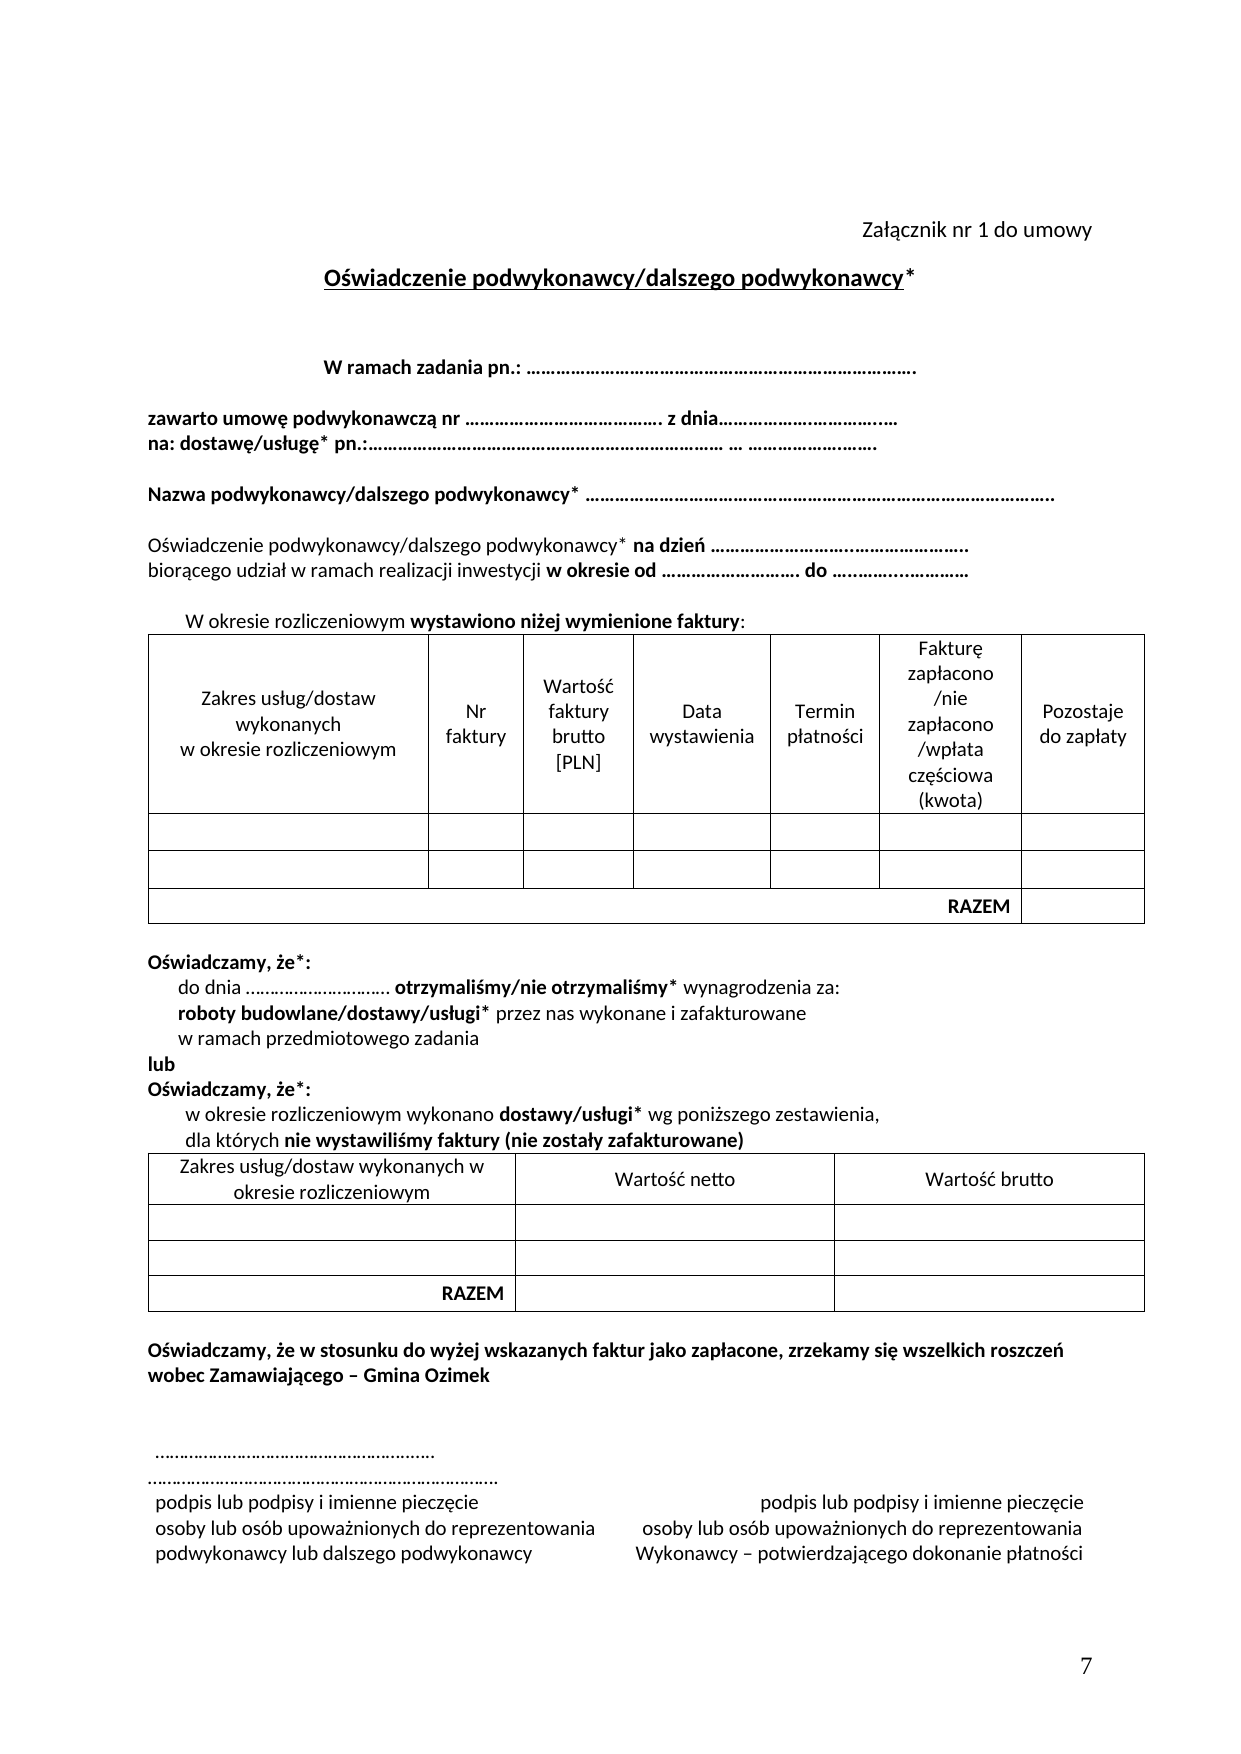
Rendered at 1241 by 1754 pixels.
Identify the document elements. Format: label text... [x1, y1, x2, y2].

table_header Termin płatności [771, 635, 879, 813]
text W ramach zadania pn.: ……………………………………………………………………. [148, 354, 1092, 379]
table_header Zakres usług/dostaw wykonanych w okresie rozliczeniowym [149, 1154, 515, 1204]
table_cell [429, 814, 523, 850]
table_cell [880, 814, 1021, 850]
table_cell [1022, 889, 1144, 923]
table_header Wartość netto [516, 1154, 834, 1204]
text roboty budowlane/dostawy/usługi* przez nas wykonane i zafakturowane [178, 1000, 1092, 1025]
text Nazwa podwykonawcy/dalszego podwykonawcy* ………………………………………………………………………………….. [148, 481, 1092, 507]
table_header Data wystawienia [634, 635, 770, 813]
table_header Zakres usług/dostaw wykonanych w okresie rozliczeniowym [149, 635, 428, 813]
table_cell [149, 814, 428, 850]
text do dnia ………………………… otrzymaliśmy/nie otrzymaliśmy* wynagrodzenia za: [148, 974, 1092, 1000]
table_cell [516, 1205, 834, 1240]
table_cell [149, 1241, 515, 1275]
table_cell [835, 1241, 1144, 1275]
table_cell [880, 851, 1021, 888]
text Oświadczamy, że*: [148, 1076, 1092, 1102]
table_cell [634, 814, 770, 850]
table_cell [149, 1205, 515, 1240]
table_header Wartość faktury brutto [PLN] [524, 635, 633, 813]
table_cell [149, 851, 428, 888]
text ……………………………………………..….. ………………………………………………………………. [148, 1439, 1092, 1489]
text podpis lub podpisy i imienne pieczęcie podpis lub podpisy i imienne pieczęcie [148, 1489, 1092, 1515]
table_cell [516, 1241, 834, 1275]
text W okresie rozliczeniowym wystawiono niżej wymienione faktury: [185, 608, 1092, 634]
text w ramach przedmiotowego zadania [178, 1025, 1092, 1051]
table_header Pozostaje do zapłaty [1022, 635, 1144, 813]
table_cell [771, 851, 879, 888]
text lub [148, 1051, 1092, 1076]
text Oświadczamy, że*: [148, 949, 1092, 974]
table_cell [524, 814, 633, 850]
text na: dostawę/usługę* pn.:……………………………………………………………… … ……………….……. [148, 430, 1092, 456]
text Oświadczenie podwykonawcy/dalszego podwykonawcy* na dzień ………………………..………………….. [148, 532, 1092, 557]
table_cell RAZEM [149, 889, 1021, 923]
table_header Wartość brutto [835, 1154, 1144, 1204]
text dla których nie wystawiliśmy faktury (nie zostały zafakturowane) [185, 1127, 1092, 1152]
text podwykonawcy lub dalszego podwykonawcy Wykonawcy – potwierdzającego dokonanie płatności [148, 1540, 1092, 1566]
text zawarto umowę podwykonawczą nr …………………………………. z dnia……………….…………..… [148, 405, 1092, 430]
table_cell [524, 851, 633, 888]
text Oświadczenie podwykonawcy/dalszego podwykonawcy* [148, 262, 1092, 293]
text Oświadczamy, że w stosunku do wyżej wskazanych faktur jako zapłacone, zrzekamy się wszelkich roszczeń wobec Zamawiającego – Gmina Ozimek [148, 1337, 1092, 1388]
table_cell [634, 851, 770, 888]
table_header Fakturę zapłacono /nie zapłacono /wpłata częściowa (kwota) [880, 635, 1021, 813]
table_cell [429, 851, 523, 888]
table_cell [771, 814, 879, 850]
table_cell [835, 1276, 1144, 1311]
table_cell [835, 1205, 1144, 1240]
text osoby lub osób upoważnionych do reprezentowania osoby lub osób upoważnionych do reprezentowania [148, 1515, 1092, 1540]
text w okresie rozliczeniowym wykonano dostawy/usługi* wg poniższego zestawienia, [185, 1102, 1092, 1127]
table_cell [1022, 851, 1144, 888]
text Załącznik nr 1 do umowy [148, 216, 1092, 244]
table_header Nr faktury [429, 635, 523, 813]
table_cell RAZEM [149, 1276, 515, 1311]
text biorącego udział w ramach realizacji inwestycji w okresie od ………………………. do …..……....………… [148, 557, 1092, 583]
table_cell [1022, 814, 1144, 850]
table_cell [516, 1276, 834, 1311]
